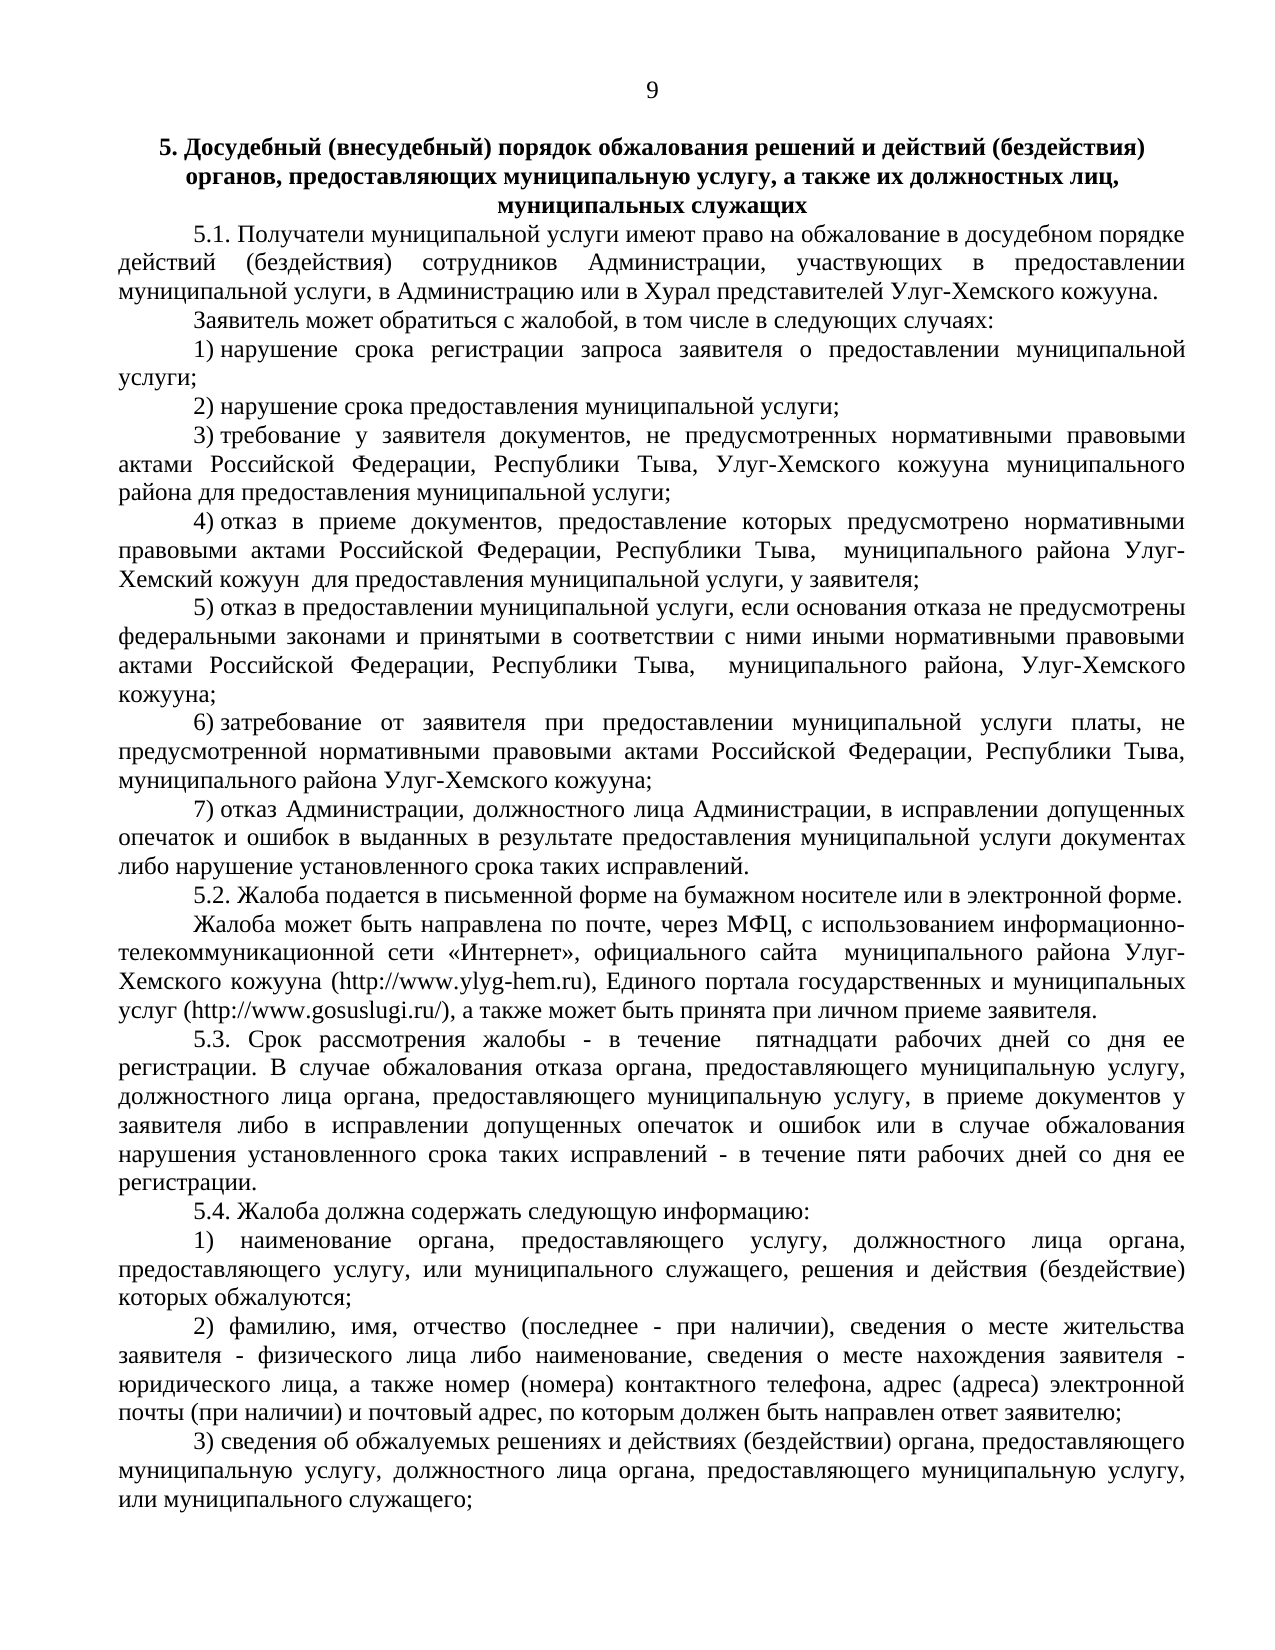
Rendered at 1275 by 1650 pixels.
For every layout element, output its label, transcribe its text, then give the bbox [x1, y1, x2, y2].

text 3) сведения об обжалуемых решениях и действиях (бездействии) органа, предоставляющего муниципальную услугу, должностного лица органа, предоставляющего муниципальную услугу, или муниципального служащего; [118, 1426, 1186, 1512]
text 2) нарушение срока предоставления муниципальной услуги; [118, 391, 1186, 420]
text Заявитель может обратиться с жалобой, в том числе в следующих случаях: [118, 305, 1186, 334]
text 5.3. Срок рассмотрения жалобы - в течение пятнадцати рабочих дней со дня ее регистрации. В случае обжалования отказа органа, предоставляющего муниципальную услугу, должностного лица органа, предоставляющего муниципальную услугу, в приеме документов у заявителя либо в исправлении допущенных опечаток и ошибок или в случае обжалования нарушения установленного срока таких исправлений - в течение пяти рабочих дней со дня ее регистрации. [118, 1024, 1186, 1196]
text 5.2. Жалоба подается в письменной форме на бумажном носителе или в электронной форме. [118, 880, 1186, 909]
text 5. Досудебный (внесудебный) порядок обжалования решений и действий (бездействия) органов, предоставляющих муниципальную услугу, а также их должностных лиц, муниципальных служащих [118, 132, 1186, 219]
text 5.1. Получатели муниципальной услуги имеют право на обжалование в досудебном порядке действий (бездействия) сотрудников Администрации, участвующих в предоставлении муниципальной услуги, в Администрацию или в Хурал представителей Улуг-Хемского кожууна. [118, 219, 1186, 305]
text 1) наименование органа, предоставляющего услугу, должностного лица органа, предоставляющего услугу, или муниципального служащего, решения и действия (бездействие) которых обжалуются; [118, 1225, 1186, 1311]
text 5) отказ в предоставлении муниципальной услуги, если основания отказа не предусмотрены федеральными законами и принятыми в соответствии с ними иными нормативными правовыми актами Российской Федерации, Республики Тыва, муниципального района, Улуг-Хемского кожууна; [118, 592, 1186, 707]
text Жалоба может быть направлена по почте, через МФЦ, с использованием информационно-телекоммуникационной сети «Интернет», официального сайта муниципального района Улуг-Хемского кожууна (http://www.ylyg-hem.ru), Единого портала государственных и муниципальных услуг (http://www.gosuslugi.ru/), а также может быть принята при личном приеме заявителя. [118, 909, 1186, 1024]
text 4) отказ в приеме документов, предоставление которых предусмотрено нормативными правовыми актами Российской Федерации, Республики Тыва, муниципального района Улуг-Хемский кожуун для предоставления муниципальной услуги, у заявителя; [118, 506, 1186, 592]
text 2) фамилию, имя, отчество (последнее - при наличии), сведения о месте жительства заявителя - физического лица либо наименование, сведения о месте нахождения заявителя - юридического лица, а также номер (номера) контактного телефона, адрес (адреса) электронной почты (при наличии) и почтовый адрес, по которым должен быть направлен ответ заявителю; [118, 1311, 1186, 1426]
text 5.4. Жалоба должна содержать следующую информацию: [118, 1196, 1186, 1225]
text 1) нарушение срока регистрации запроса заявителя о предоставлении муниципальной услуги; [118, 334, 1186, 391]
text 3) требование у заявителя документов, не предусмотренных нормативными правовыми актами Российской Федерации, Республики Тыва, Улуг-Хемского кожууна муниципального района для предоставления муниципальной услуги; [118, 420, 1186, 506]
text 6) затребование от заявителя при предоставлении муниципальной услуги платы, не предусмотренной нормативными правовыми актами Российской Федерации, Республики Тыва, муниципального района Улуг-Хемского кожууна; [118, 707, 1186, 794]
text 7) отказ Администрации, должностного лица Администрации, в исправлении допущенных опечаток и ошибок в выданных в результате предоставления муниципальной услуги документах либо нарушение установленного срока таких исправлений. [118, 794, 1186, 880]
